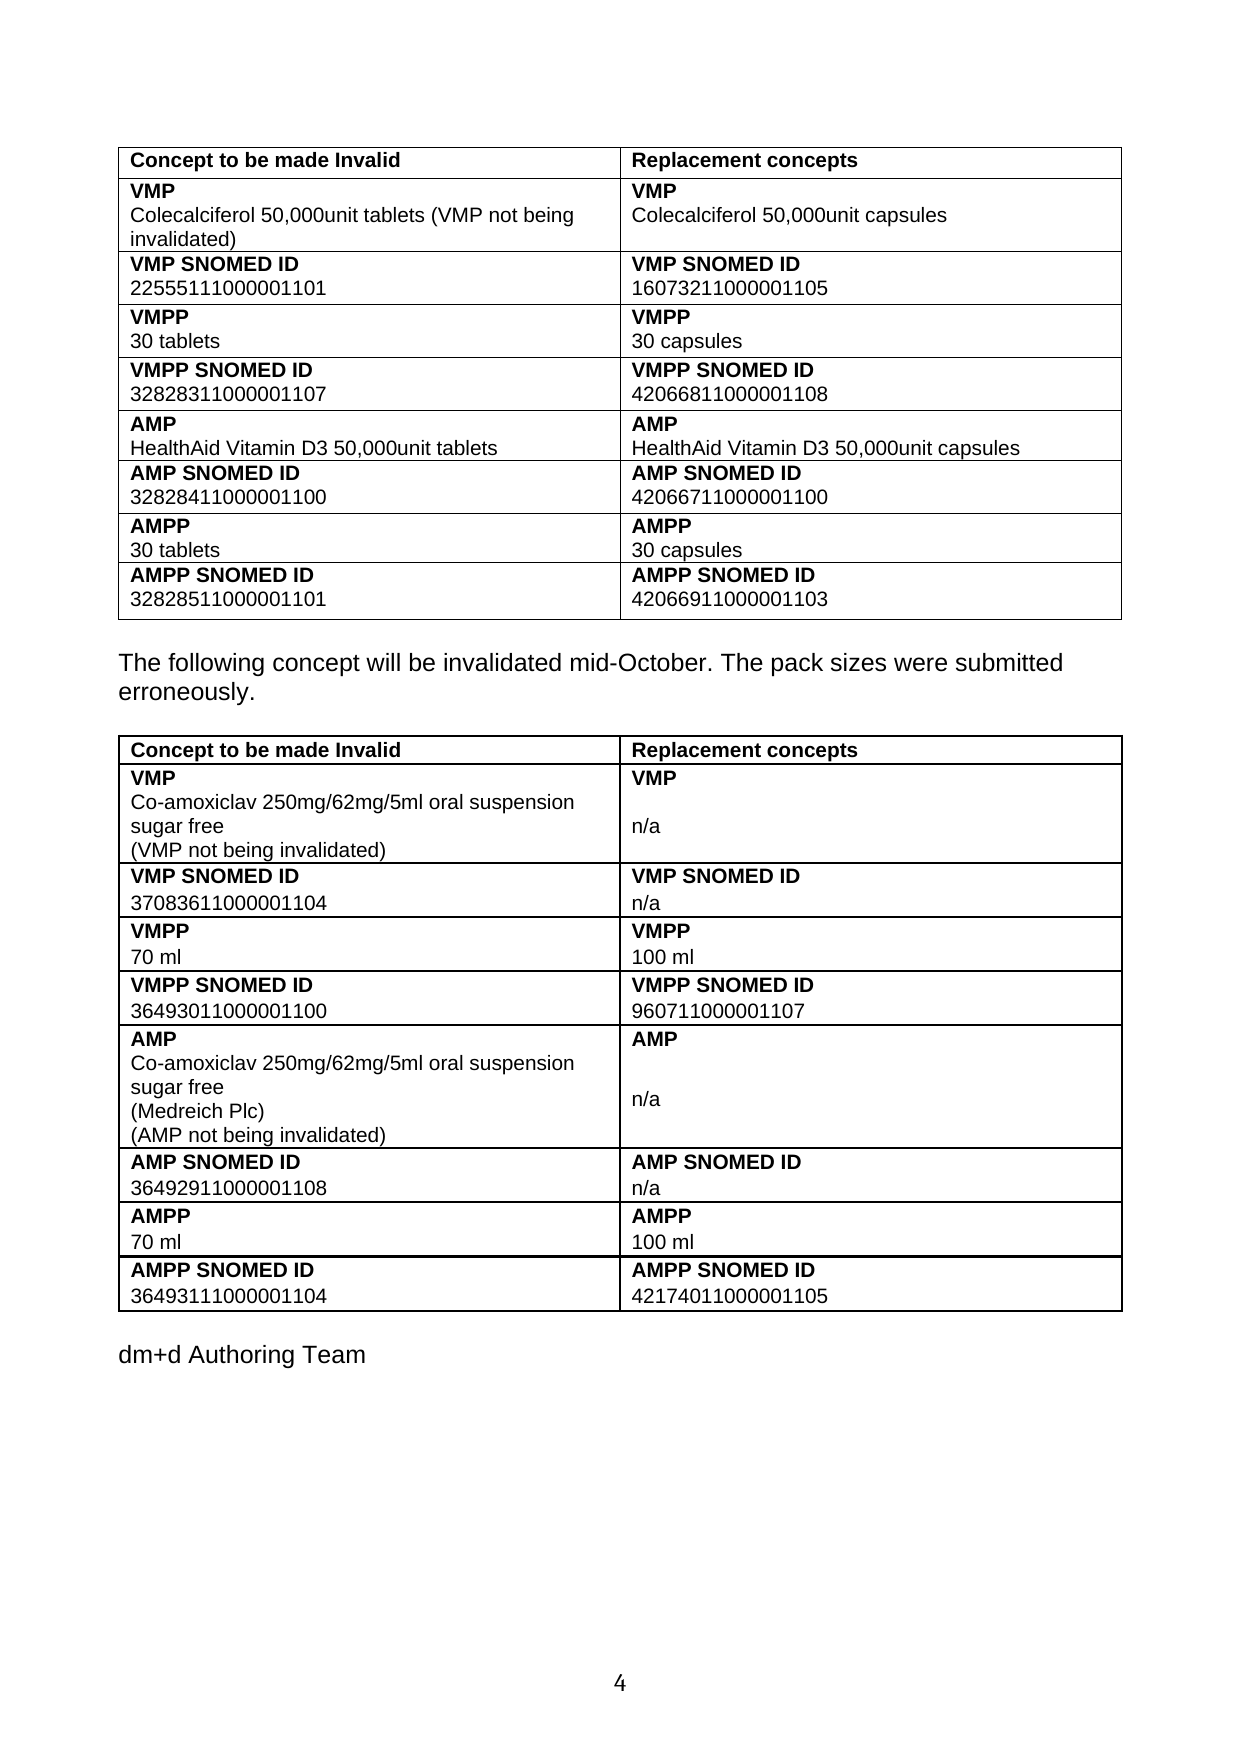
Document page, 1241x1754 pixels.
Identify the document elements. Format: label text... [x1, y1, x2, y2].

table_cell n/a [621, 1174, 1121, 1201]
table_cell 70 ml [120, 1228, 619, 1255]
table_cell 42174011000001105 [621, 1283, 1121, 1309]
table_header Concept to be made Invalid [119, 148, 620, 178]
table_cell VMP [621, 765, 1121, 790]
table_cell AMPP SNOMED ID 32828511000001101 [119, 563, 620, 618]
table_cell AMP SNOMED ID [621, 1149, 1121, 1174]
table_cell AMP SNOMED ID 32828411000001100 [119, 461, 620, 513]
table_cell VMPP SNOMED ID [120, 972, 619, 997]
table_cell AMP [621, 1026, 1121, 1051]
table_cell VMP SNOMED ID 16073211000001105 [621, 252, 1121, 304]
table_cell VMPP [621, 918, 1121, 943]
table_cell AMPP [621, 1203, 1121, 1228]
table_cell VMPP 30 tablets [119, 305, 620, 357]
table_header Concept to be made Invalid [120, 737, 619, 763]
table_cell VMP SNOMED ID [120, 864, 619, 889]
table_cell n/a [621, 889, 1121, 916]
table_cell 100 ml [621, 943, 1121, 970]
table_cell AMPP [120, 1203, 619, 1228]
table_cell VMPP [120, 918, 619, 943]
table_header Replacement concepts [621, 148, 1121, 178]
table_cell n/a [621, 790, 1121, 862]
text dm+d Authoring Team [118, 1340, 1122, 1369]
table_header Replacement concepts [621, 737, 1121, 763]
table_cell VMP [120, 765, 619, 790]
table_cell 36492911000001108 [120, 1174, 619, 1201]
table_cell AMPP 30 tablets [119, 514, 620, 562]
table_cell AMPP SNOMED ID 42066911000001103 [621, 563, 1121, 618]
table_cell 100 ml [621, 1228, 1121, 1255]
table_cell AMPP SNOMED ID [120, 1258, 619, 1282]
table_cell VMPP SNOMED ID 42066811000001108 [621, 358, 1121, 410]
table_cell VMPP SNOMED ID [621, 972, 1121, 997]
table_cell AMP HealthAid Vitamin D3 50,000unit capsules [621, 411, 1121, 460]
table_cell VMP SNOMED ID 22555111000001101 [119, 252, 620, 304]
table_cell AMP [120, 1026, 619, 1051]
table_cell 36493011000001100 [120, 997, 619, 1024]
table_cell VMP Colecalciferol 50,000unit capsules [621, 179, 1121, 251]
table_cell 70 ml [120, 943, 619, 970]
table_cell n/a [621, 1051, 1121, 1147]
table_cell AMPP SNOMED ID [621, 1258, 1121, 1282]
table_cell 37083611000001104 [120, 889, 619, 916]
table_cell VMPP SNOMED ID 32828311000001107 [119, 358, 620, 410]
text The following concept will be invalidated mid-October. The pack sizes were submitted erroneously. [118, 648, 1122, 706]
table_cell AMP HealthAid Vitamin D3 50,000unit tablets [119, 411, 620, 460]
table_cell AMP SNOMED ID 42066711000001100 [621, 461, 1121, 513]
table_cell VMP Colecalciferol 50,000unit tablets (VMP not being invalidated) [119, 179, 620, 251]
table_cell AMPP 30 capsules [621, 514, 1121, 562]
table_cell 36493111000001104 [120, 1283, 619, 1309]
table_cell Co-amoxiclav 250mg/62mg/5ml oral suspension sugar free (Medreich Plc) (AMP not being invalidated) [120, 1051, 619, 1147]
table_cell VMPP 30 capsules [621, 305, 1121, 357]
table_cell AMP SNOMED ID [120, 1149, 619, 1174]
table_cell Co-amoxiclav 250mg/62mg/5ml oral suspension sugar free (VMP not being invalidated) [120, 790, 619, 862]
table_cell VMP SNOMED ID [621, 864, 1121, 889]
table_cell 960711000001107 [621, 997, 1121, 1024]
